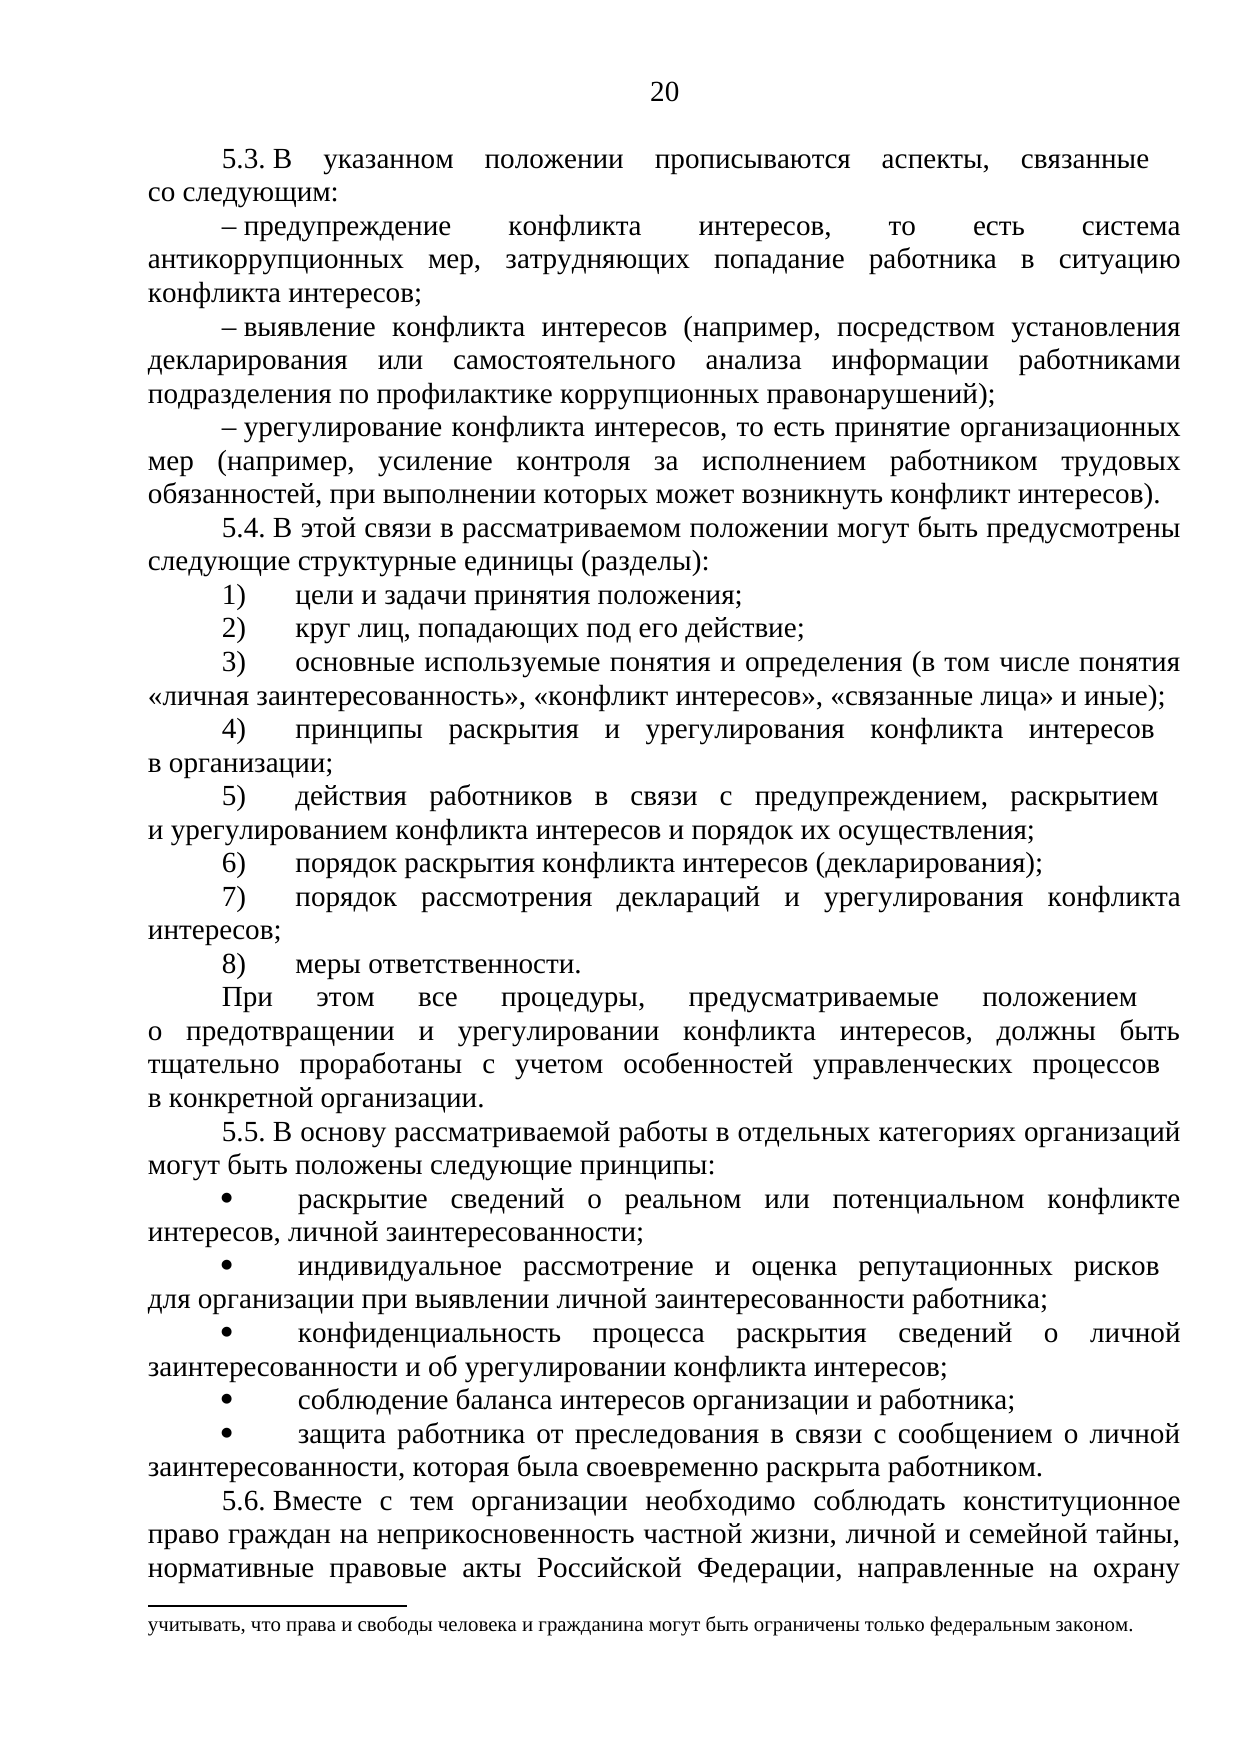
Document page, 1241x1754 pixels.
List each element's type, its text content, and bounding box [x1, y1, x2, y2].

list конфиденциальность процесса раскрытия сведений о личной заинтересованности и об урегулировании конфликта интересов; [148, 1315, 1181, 1382]
list круг лиц, попадающих под его действие; [148, 611, 1181, 644]
list меры ответственности. [148, 946, 1181, 979]
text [148, 1483, 1181, 1584]
list соблюдение баланса интересов организации и работника; [148, 1382, 1181, 1416]
list индивидуальное рассмотрение и оценка репутационных рисков для организации при выявлении личной заинтересованности работника; [148, 1248, 1181, 1315]
list раскрытие сведений о реальном или потенциальном конфликте интересов, личной заинтересованности; [148, 1181, 1181, 1248]
list порядок рассмотрения деклараций и урегулирования конфликта интересов; [148, 879, 1181, 946]
text – урегулирование конфликта интересов, то есть принятие организационных мер (например, усиление контроля за исполнением работником трудовых обязанностей, при выполнении которых может возникнуть конфликт интересов). [148, 409, 1181, 510]
list принципы раскрытия и урегулирования конфликта интересов в организации; [148, 711, 1181, 778]
text 5.3. В указанном положении прописываются аспекты, связанные со следующим: [148, 141, 1181, 208]
text 5.4. В этой связи в рассматриваемом положении могут быть предусмотрены следующие структурные единицы (разделы): [148, 510, 1181, 577]
list защита работника от преследования в связи с сообщением о личной заинтересованности, которая была своевременно раскрыта работником. [148, 1416, 1181, 1483]
text При этом все процедуры, предусматриваемые положением о предотвращении и урегулировании конфликта интересов, должны быть тщательно проработаны с учетом особенностей управленческих процессов в конкретной организации. [148, 979, 1181, 1114]
list основные используемые понятия и определения (в том числе понятия «личная заинтересованность», «конфликт интересов», «связанные лица» и иные); [148, 644, 1181, 711]
list цели и задачи принятия положения; [148, 577, 1181, 611]
text – предупреждение конфликта интересов, то есть система антикоррупционных мер, затрудняющих попадание работника в ситуацию конфликта интересов; [148, 208, 1181, 309]
text – выявление конфликта интересов (например, посредством установления декларирования или самостоятельного анализа информации работниками подразделения по профилактике коррупционных правонарушений); [148, 309, 1181, 409]
text 5.5. В основу рассматриваемой работы в отдельных категориях организаций могут быть положены следующие принципы: [148, 1114, 1181, 1181]
list действия работников в связи с предупреждением, раскрытием и урегулированием конфликта интересов и порядок их осуществления; [148, 778, 1181, 845]
list порядок раскрытия конфликта интересов (декларирования); [148, 845, 1181, 879]
